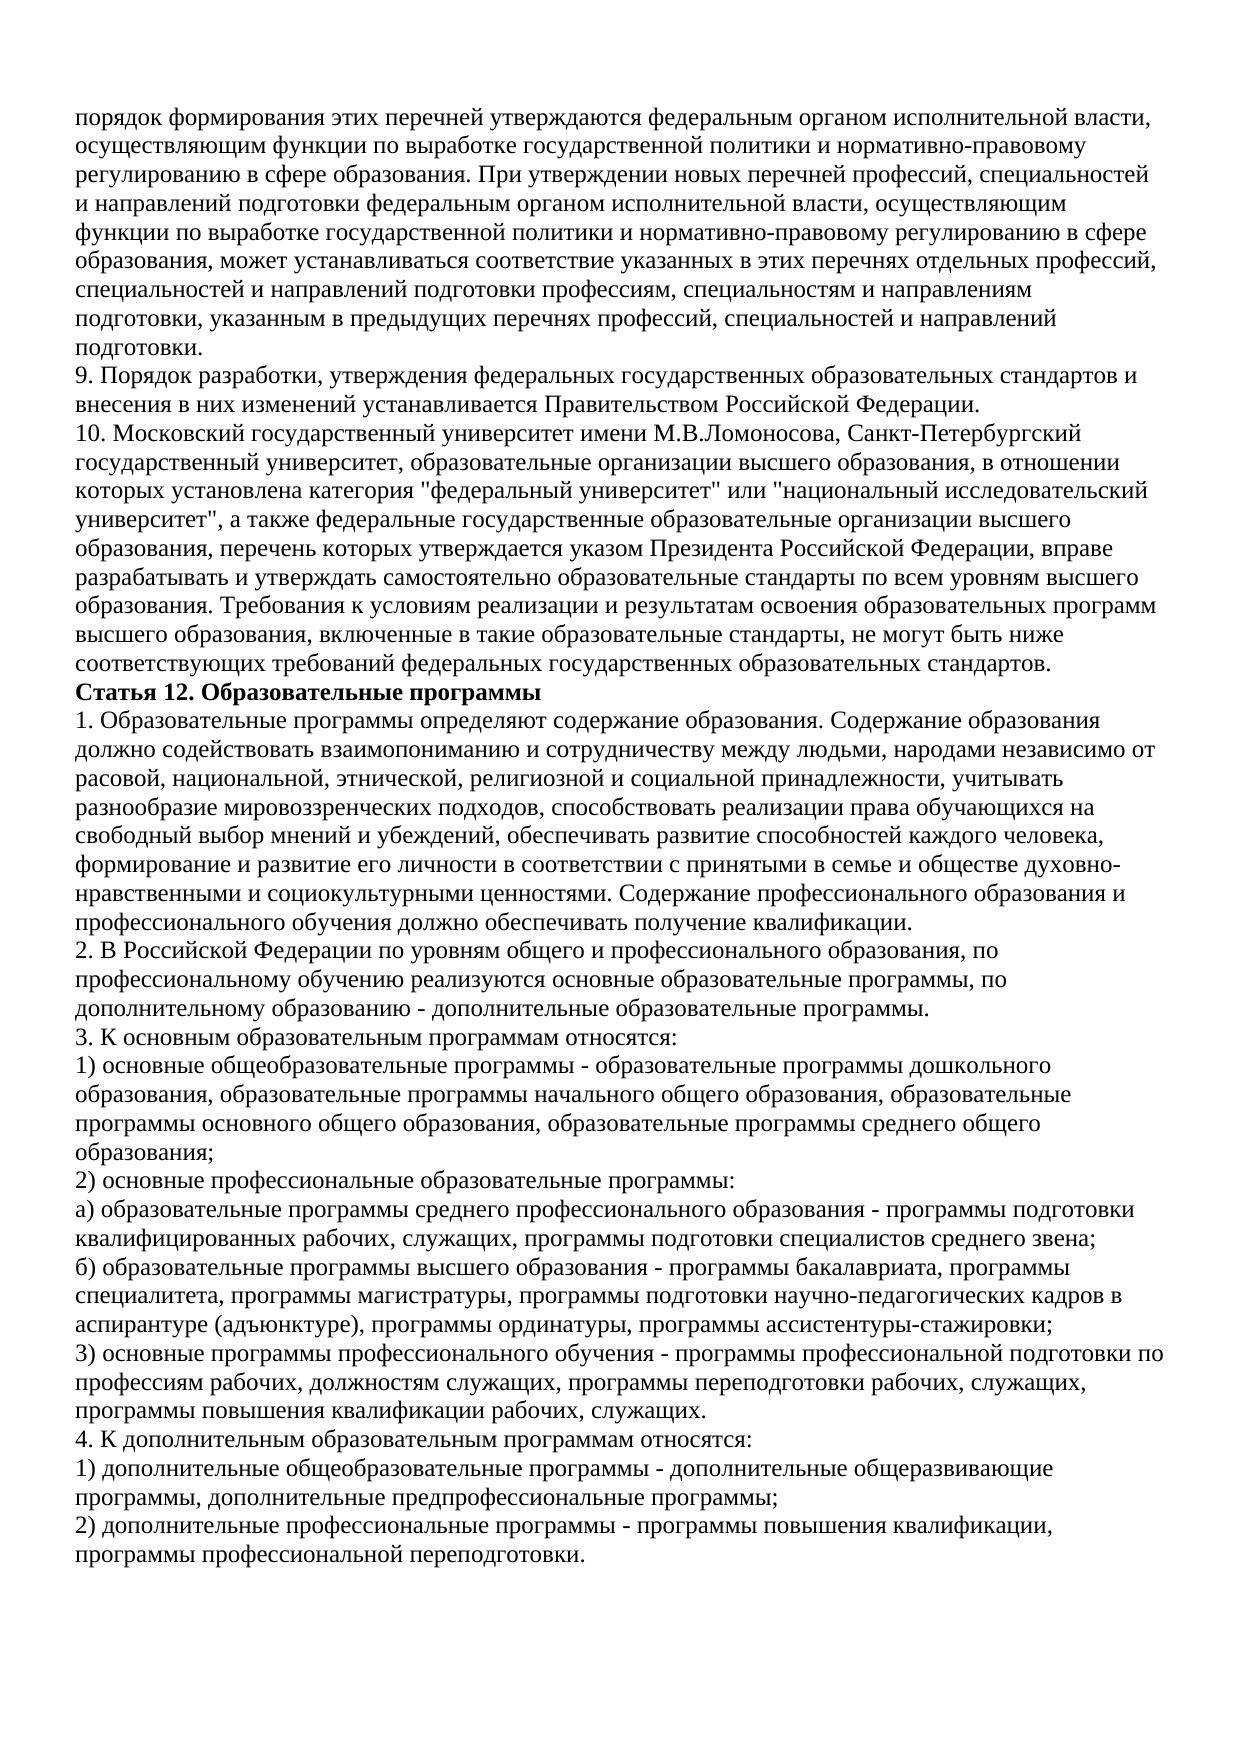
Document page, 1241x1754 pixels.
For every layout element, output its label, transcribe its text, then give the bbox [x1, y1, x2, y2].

text 1. Образовательные программы определяют содержание образования. Содержание образования должно содействовать взаимопониманию и сотрудничеству между людьми, народами независимо от расовой, национальной, этнической, религиозной и социальной принадлежности, учитывать разнообразие мировоззренческих подходов, способствовать реализации права обучающихся на свободный выбор мнений и убеждений, обеспечивать развитие способностей каждого человека, формирование и развитие его личности в соответствии с принятыми в семье и обществе духовно-нравственными и социокультурными ценностями. Содержание профессионального образования и профессионального обучения должно обеспечивать получение квалификации. [75, 706, 1165, 936]
text 3. К основным образовательным программам относятся: [75, 1022, 1165, 1051]
text 3) основные программы профессионального обучения - программы профессиональной подготовки по профессиям рабочих, должностям служащих, программы переподготовки рабочих, служащих, программы повышения квалификации рабочих, служащих. [75, 1338, 1165, 1424]
text 1) основные общеобразовательные программы - образовательные программы дошкольного образования, образовательные программы начального общего образования, образовательные программы основного общего образования, образовательные программы среднего общего образования; [75, 1051, 1165, 1166]
text 10. Московский государственный университет имени М.В.Ломоносова, Санкт-Петербургский государственный университет, образовательные организации высшего образования, в отношении которых установлена категория "федеральный университет" или "национальный исследовательский университет", а также федеральные государственные образовательные организации высшего образования, перечень которых утверждается указом Президента Российской Федерации, вправе разрабатывать и утверждать самостоятельно образовательные стандарты по всем уровням высшего образования. Требования к условиям реализации и результатам освоения образовательных программ высшего образования, включенные в такие образовательные стандарты, не могут быть ниже соответствующих требований федеральных государственных образовательных стандартов. [75, 418, 1165, 677]
text а) образовательные программы среднего профессионального образования - программы подготовки квалифицированных рабочих, служащих, программы подготовки специалистов среднего звена; [75, 1194, 1165, 1252]
text 9. Порядок разработки, утверждения федеральных государственных образовательных стандартов и внесения в них изменений устанавливается Правительством Российской Федерации. [75, 361, 1165, 418]
text 4. К дополнительным образовательным программам относятся: [75, 1424, 1165, 1453]
text 2. В Российской Федерации по уровням общего и профессионального образования, по профессиональному обучению реализуются основные образовательные программы, по дополнительному образованию - дополнительные образовательные программы. [75, 936, 1165, 1022]
text 2) основные профессиональные образовательные программы: [75, 1166, 1165, 1194]
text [75, 102, 1165, 361]
text б) образовательные программы высшего образования - программы бакалавриата, программы специалитета, программы магистратуры, программы подготовки научно-педагогических кадров в аспирантуре (адъюнктуре), программы ординатуры, программы ассистентуры-стажировки; [75, 1252, 1165, 1338]
text 1) дополнительные общеобразовательные программы - дополнительные общеразвивающие программы, дополнительные предпрофессиональные программы; [75, 1453, 1165, 1511]
text Статья 12. Образовательные программы [75, 677, 1165, 706]
text 2) дополнительные профессиональные программы - программы повышения квалификации, программы профессиональной переподготовки. [75, 1511, 1165, 1568]
